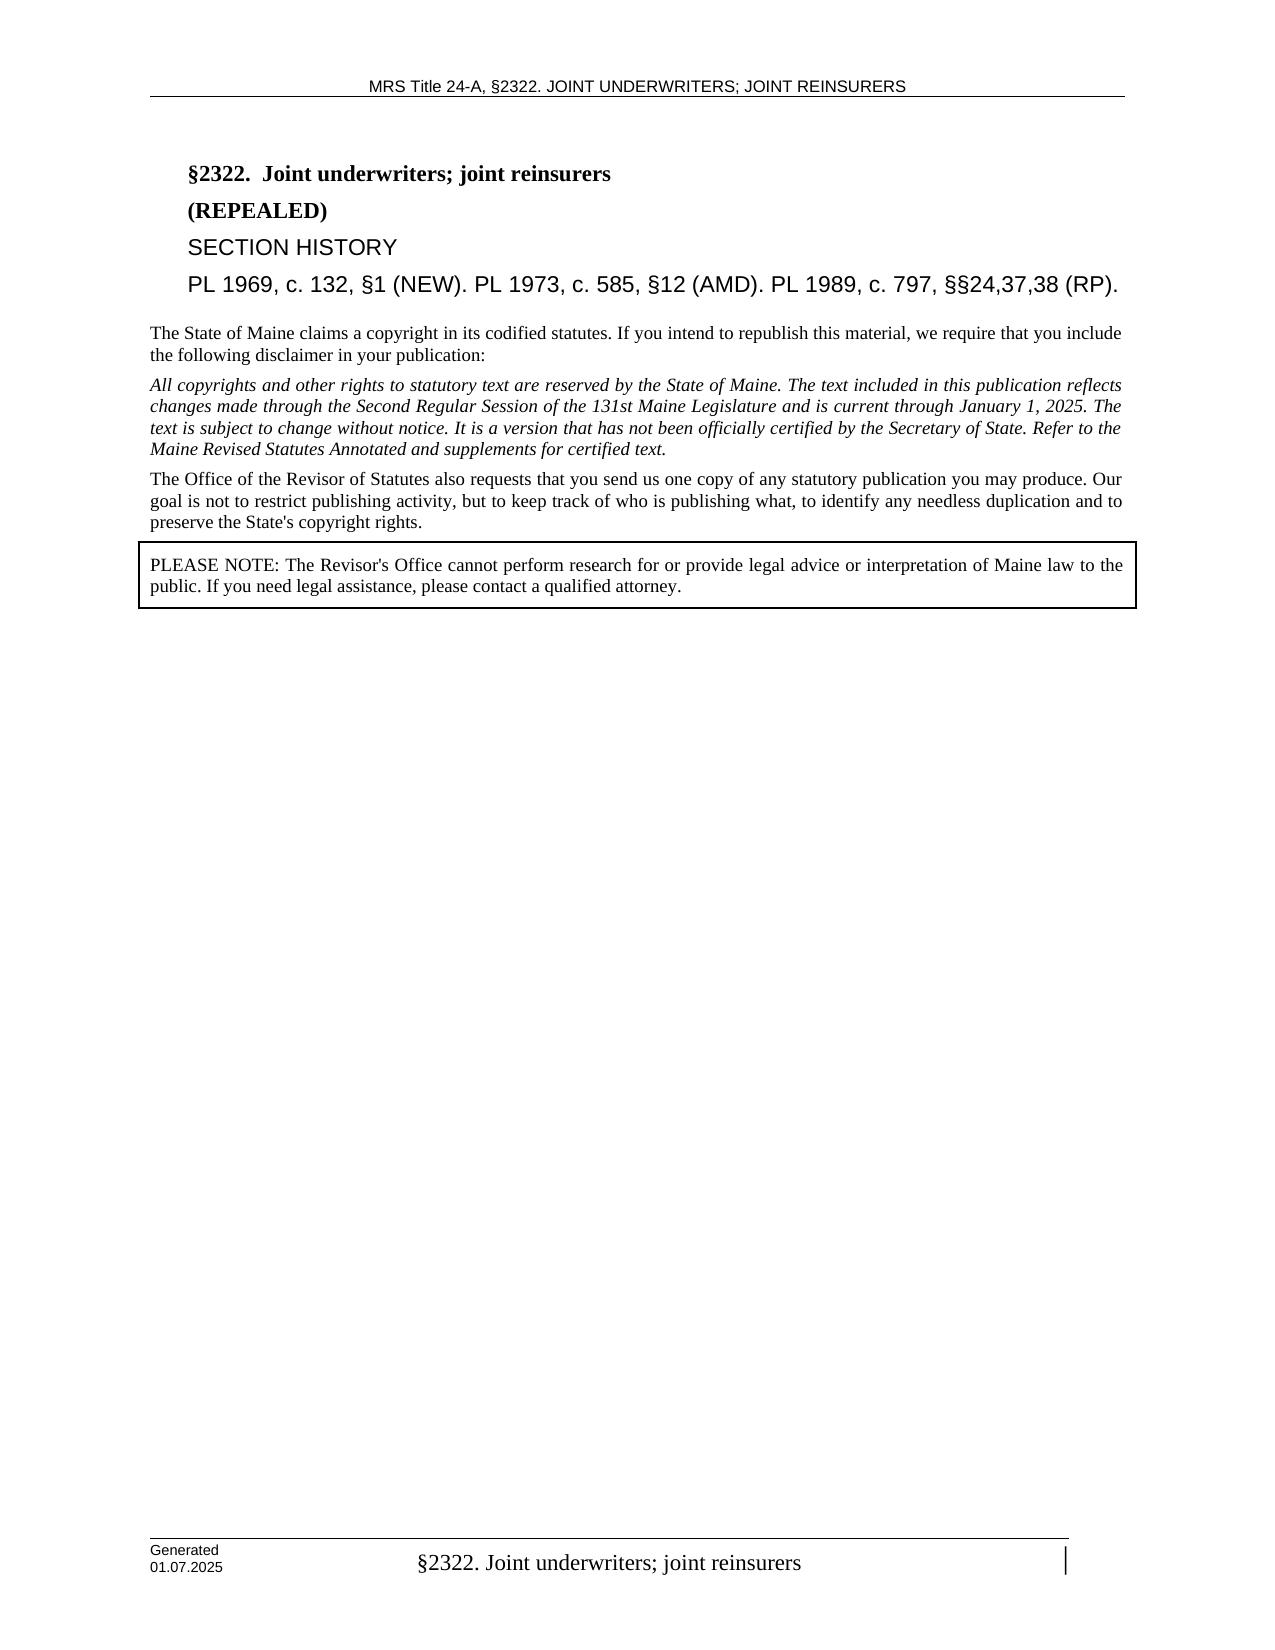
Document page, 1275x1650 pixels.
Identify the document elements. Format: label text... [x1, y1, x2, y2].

text The Office of the Revisor of Statutes also requests that you send us one copy of any statutory publication you may produce. Our goal is not to restrict publishing activity, but to keep track of who is publishing what, to identify any needless duplication and to preserve the State's copyright rights. [150, 468, 1125, 533]
text (REPEALED) [187, 197, 1125, 223]
text §2322. Joint underwriters; joint reinsurers [187, 160, 1125, 187]
text SECTION HISTORY [187, 234, 1125, 260]
text PL 1969, c. 132, §1 (NEW). PL 1973, c. 585, §12 (AMD). PL 1989, c. 797, §§24,37,38 (RP). [187, 271, 1125, 297]
text All copyrights and other rights to statutory text are reserved by the State of Maine. The text included in this publication reflects changes made through the Second Regular Session of the 131st Maine Legislature and is current through January 1, 2025 . The text is subject to change without notice. It is a version that has not been officially certified by the Secretary of State. Refer to the Maine Revised Statutes Annotated and supplements for certified text. [150, 373, 1125, 460]
text PLEASE NOTE: The Revisor's Office cannot perform research for or provide legal advice or interpretation of Maine law to the public. If you need legal assistance, please contact a qualified attorney. [140, 543, 1135, 607]
text The State of Maine claims a copyright in its codified statutes. If you intend to republish this material, we require that you include the following disclaimer in your publication: [150, 322, 1125, 365]
